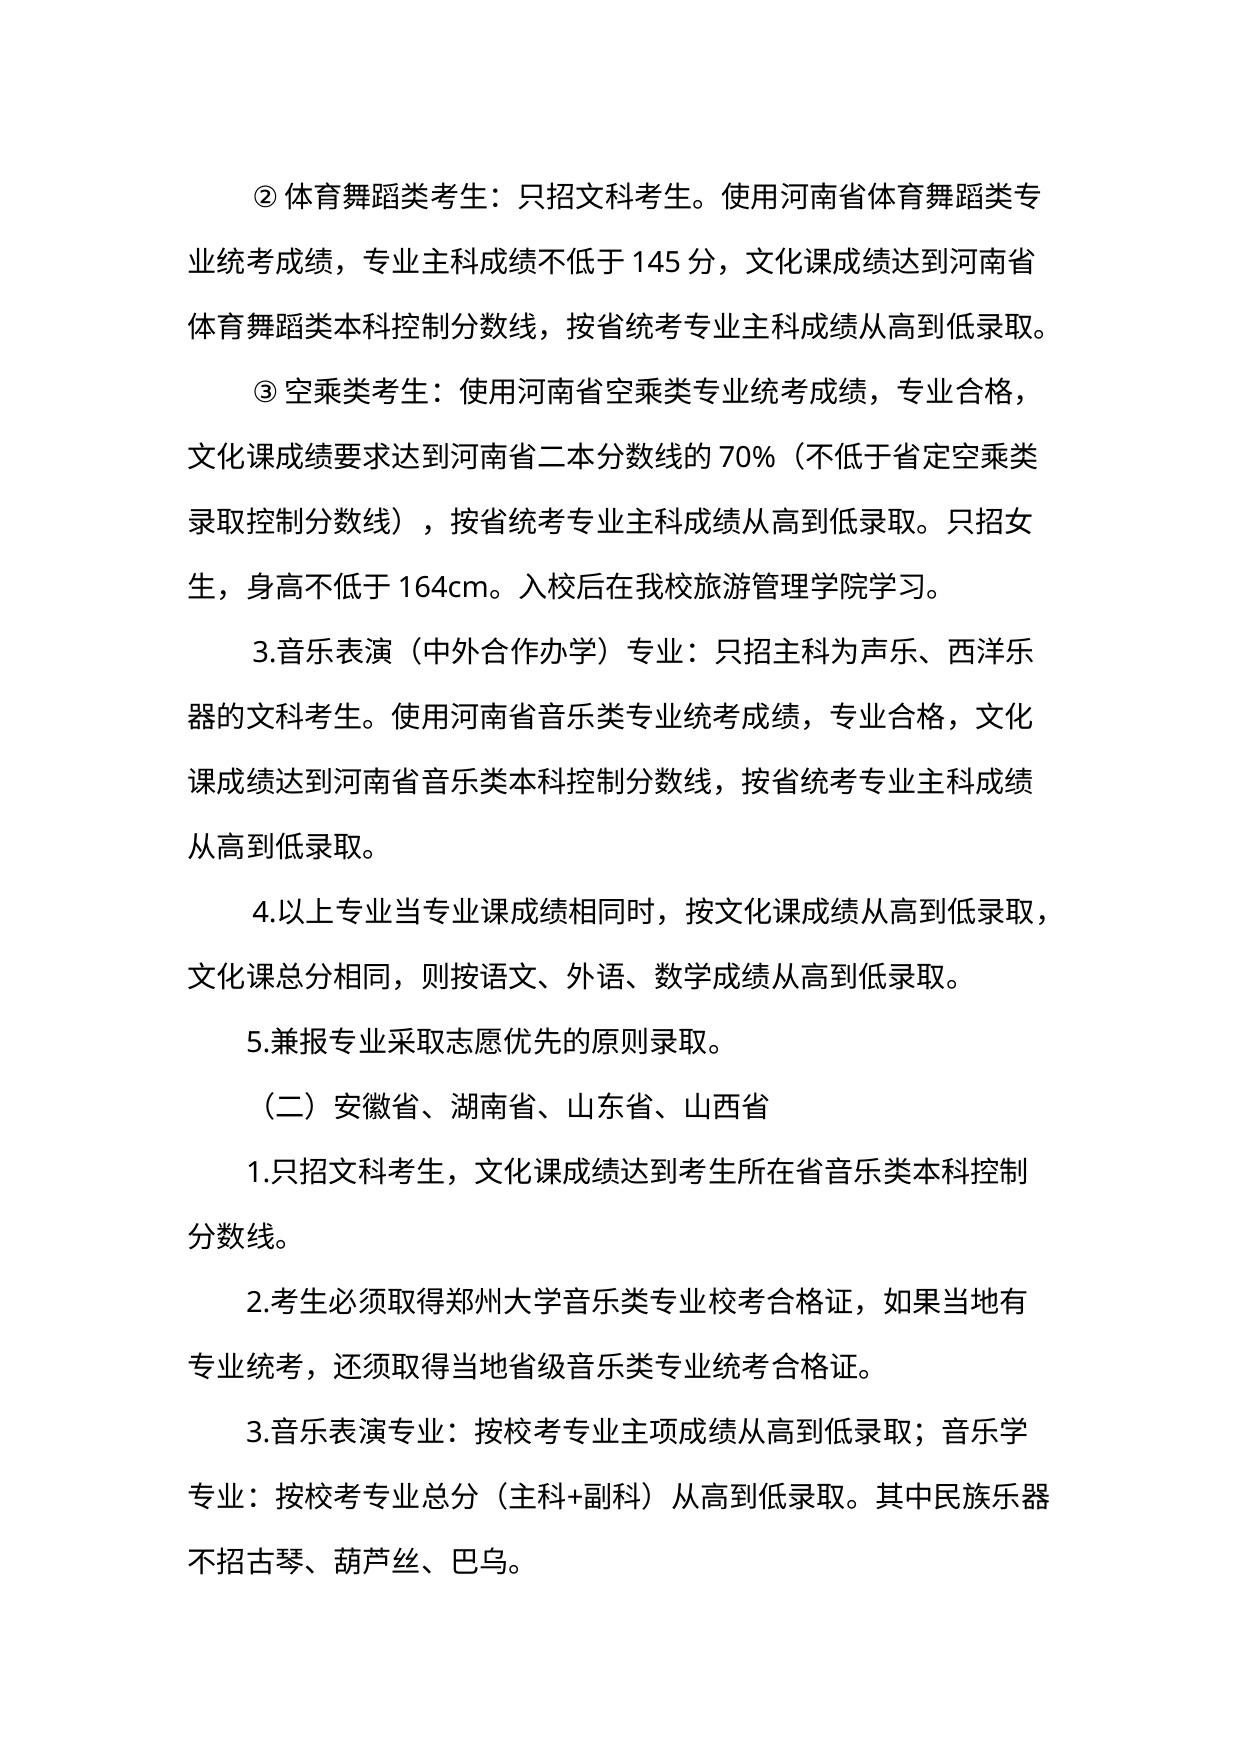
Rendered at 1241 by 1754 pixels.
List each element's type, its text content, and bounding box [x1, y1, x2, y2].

text 4.以上专业当专业课成绩相同时，按文化课成绩从高到低录取，文化课总分相同，则按语文、外语、数学成绩从高到低录取。 [187, 877, 1053, 1007]
text 3.音乐表演（中外合作办学）专业：只招主科为声乐、西洋乐器的文科考生。使用河南省音乐类专业统考成绩，专业合格，文化课成绩达到河南省音乐类本科控制分数线，按省统考专业主科成绩从高到低录取。 [187, 617, 1053, 877]
text 5.兼报专业采取志愿优先的原则录取。 [187, 1007, 1053, 1072]
text 1.只招文科考生，文化课成绩达到考生所在省音乐类本科控制分数线。 [187, 1137, 1053, 1267]
text （二）安徽省、湖南省、山东省、山西省 [187, 1072, 1053, 1137]
text ③空乘类考生：使用河南省空乘类专业统考成绩，专业合格，文化课成绩要求达到河南省二本分数线的70%（不低于省定空乘类录取控制分数线），按省统考专业主科成绩从高到低录取。只招女生，身高不低于164cm。入校后在我校旅游管理学院学习。 [187, 357, 1053, 617]
text 3.音乐表演专业：按校考专业主项成绩从高到低录取；音乐学专业：按校考专业总分（主科+副科）从高到低录取。其中民族乐器不招古琴、葫芦丝、巴乌。 [187, 1397, 1053, 1592]
text 2.考生必须取得郑州大学音乐类专业校考合格证，如果当地有专业统考，还须取得当地省级音乐类专业统考合格证。 [187, 1267, 1053, 1397]
text ②体育舞蹈类考生：只招文科考生。使用河南省体育舞蹈类专业统考成绩，专业主科成绩不低于145分，文化课成绩达到河南省体育舞蹈类本科控制分数线，按省统考专业主科成绩从高到低录取。 [187, 162, 1053, 357]
